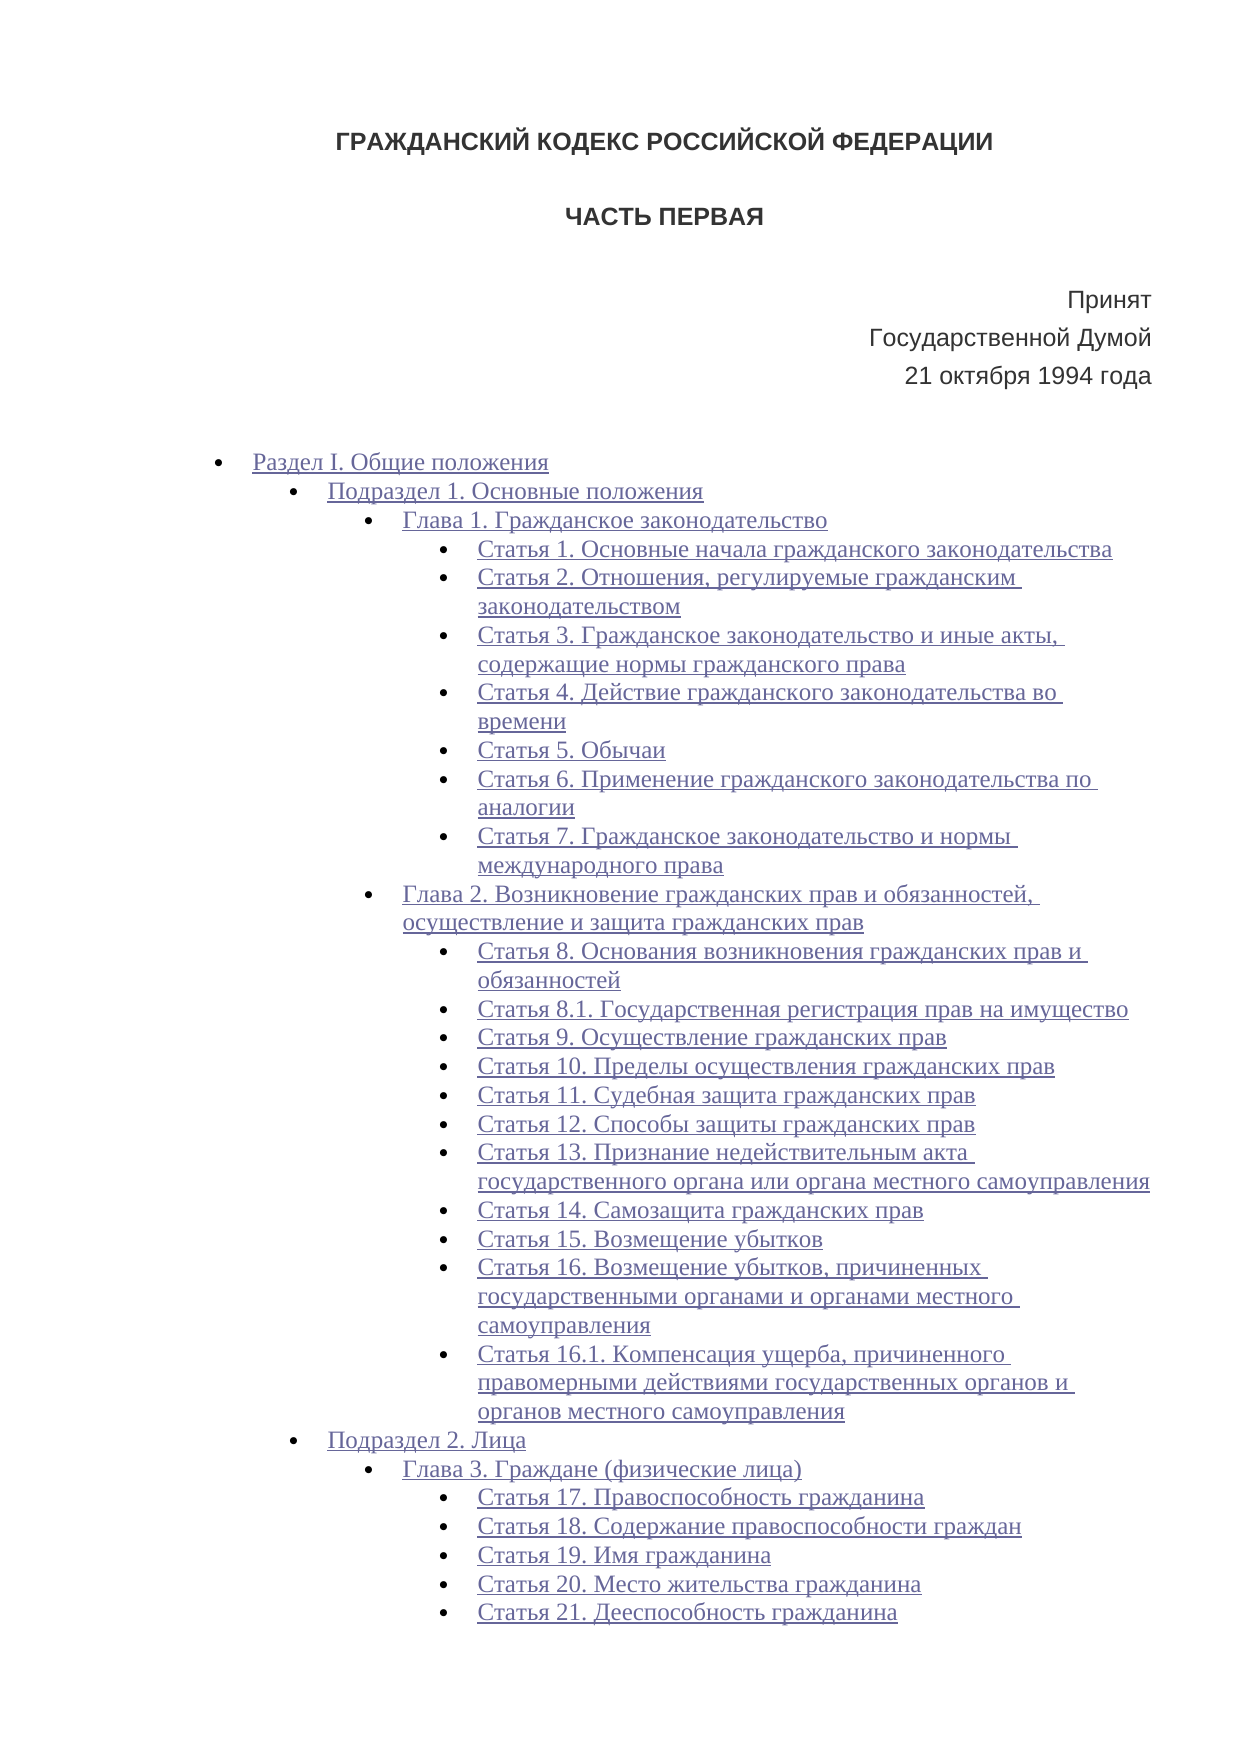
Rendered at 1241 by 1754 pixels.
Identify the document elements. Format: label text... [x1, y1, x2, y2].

list Глава 3. Граждане (физические лица) [365, 1454, 1152, 1482]
text Принят [177, 276, 1152, 314]
list Статья 2. Отношения, регулируемые гражданским законодательством [440, 562, 1152, 620]
list Подраздел 2. Лица [290, 1425, 1152, 1454]
list Статья 1. Основные начала гражданского законодательства [440, 534, 1152, 562]
list Статья 16.1. Компенсация ущерба, причиненного правомерными действиями государственных органов и органов местного самоуправления [440, 1339, 1152, 1425]
list Статья 3. Гражданское законодательство и иные акты, содержащие нормы гражданского права [440, 620, 1152, 677]
text Государственной Думой [177, 314, 1152, 352]
list Подраздел 1. Основные положения [290, 476, 1152, 505]
list Глава 1. Гражданское законодательство [365, 505, 1152, 534]
list Статья 17. Правоспособность гражданина [440, 1482, 1152, 1511]
text ГРАЖДАНСКИЙ КОДЕКС РОССИЙСКОЙ ФЕДЕРАЦИИ [177, 118, 1152, 156]
list Статья 16. Возмещение убытков, причиненных государственными органами и органами местного самоуправления [440, 1252, 1152, 1339]
list Статья 18. Содержание правоспособности граждан [440, 1511, 1152, 1540]
list Статья 11. Судебная защита гражданских прав [440, 1080, 1152, 1109]
list Статья 9. Осуществление гражданских прав [440, 1022, 1152, 1051]
list Статья 19. Имя гражданина [440, 1540, 1152, 1569]
text 21 октября 1994 года [177, 352, 1152, 389]
list Статья 5. Обычаи [440, 735, 1152, 764]
list Статья 20. Место жительства гражданина [440, 1569, 1152, 1597]
list Статья 12. Способы защиты гражданских прав [440, 1109, 1152, 1137]
list Глава 2. Возникновение гражданских прав и обязанностей, осуществление и защита гражданских прав [365, 879, 1152, 936]
list Статья 8.1. Государственная регистрация прав на имущество [440, 994, 1152, 1022]
list Раздел I. Общие положения [215, 447, 1152, 476]
list Статья 14. Самозащита гражданских прав [440, 1195, 1152, 1224]
list Статья 4. Действие гражданского законодательства во времени [440, 677, 1152, 735]
list Статья 10. Пределы осуществления гражданских прав [440, 1051, 1152, 1080]
list Статья 13. Признание недействительным акта государственного органа или органа местного самоуправления [440, 1137, 1152, 1195]
list Статья 7. Гражданское законодательство и нормы международного права [440, 821, 1152, 879]
list Статья 15. Возмещение убытков [440, 1224, 1152, 1252]
text ЧАСТЬ ПЕРВАЯ [177, 193, 1152, 231]
list Статья 6. Применение гражданского законодательства по аналогии [440, 764, 1152, 821]
list Статья 8. Основания возникновения гражданских прав и обязанностей [440, 936, 1152, 994]
list Статья 21. Дееспособность гражданина [440, 1597, 1152, 1626]
